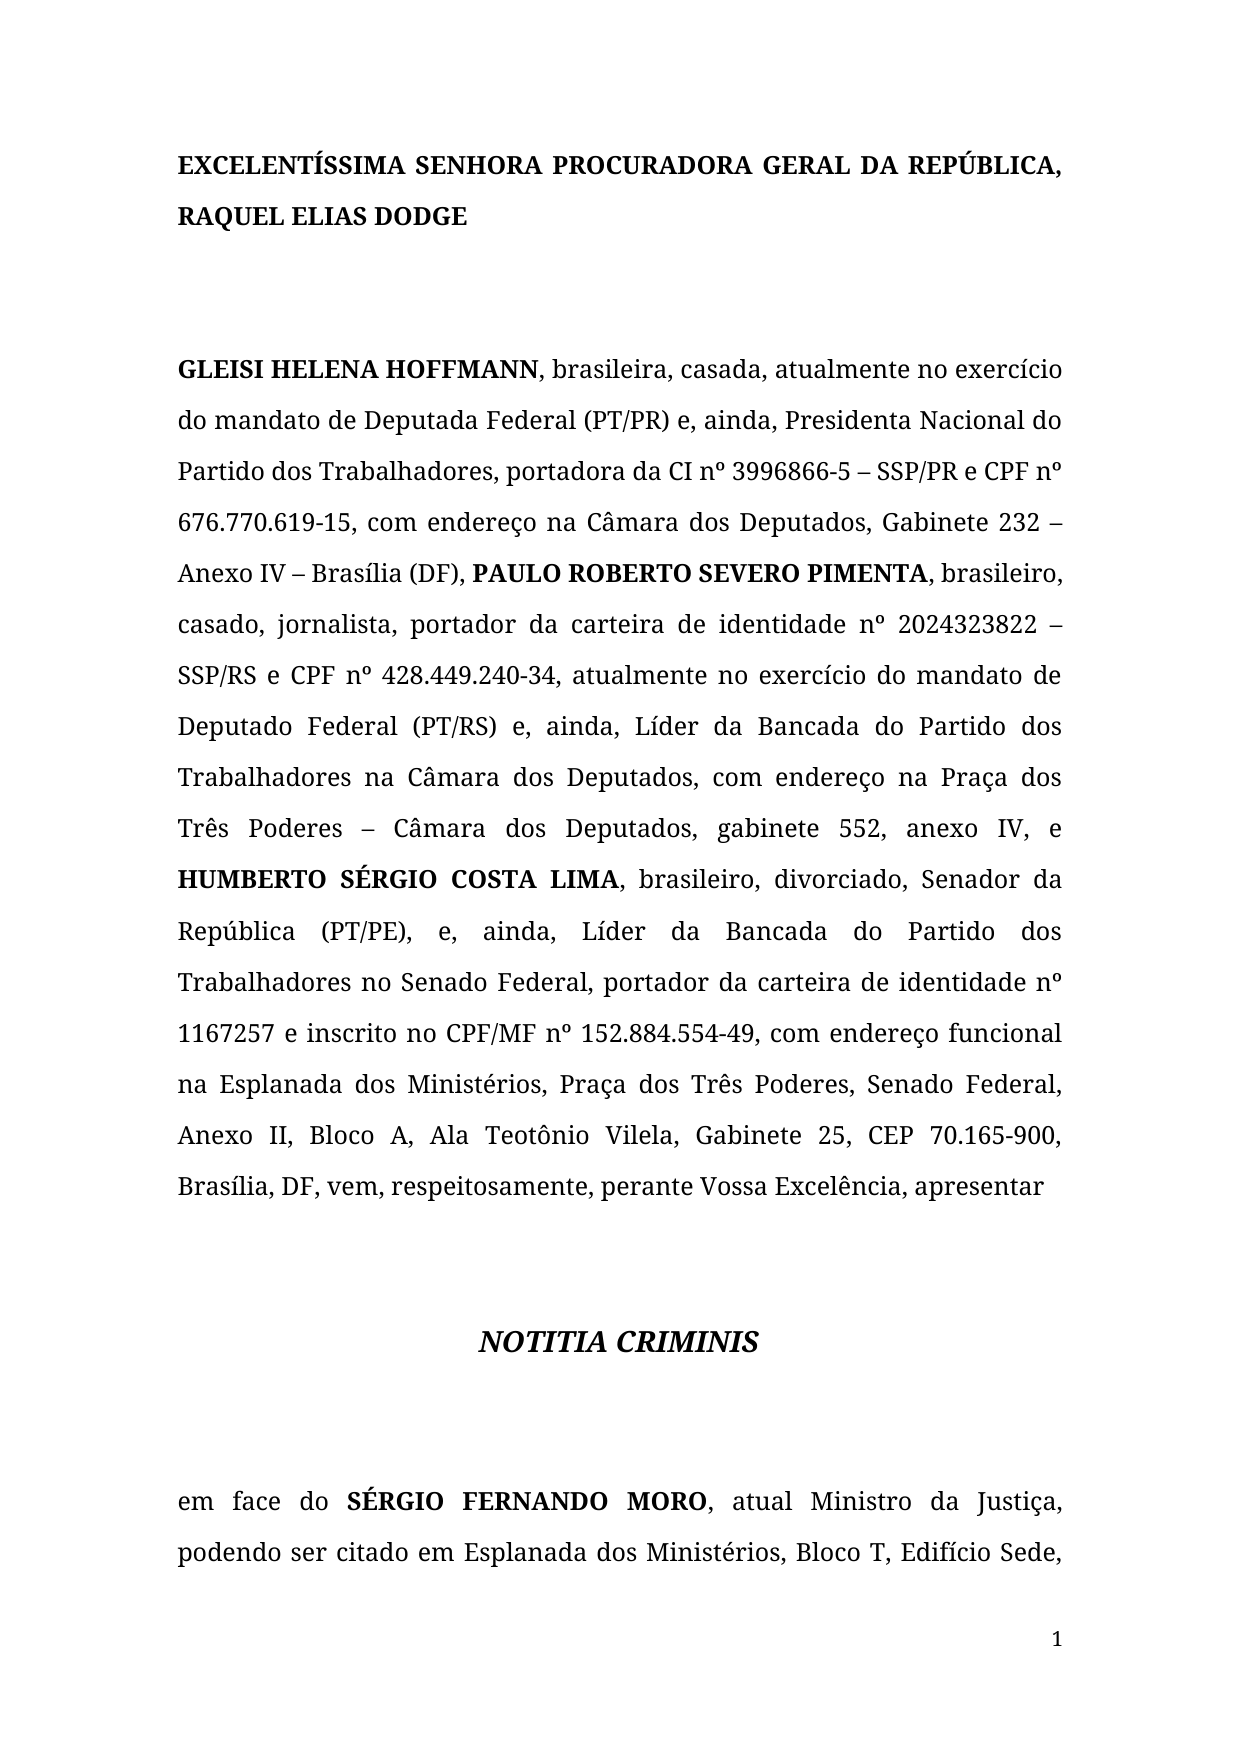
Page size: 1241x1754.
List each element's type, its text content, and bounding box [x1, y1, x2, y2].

list GLEISI HELENA HOFFMANN, brasileira, casada, atualmente no exercício do mandato de Deputada Federal (PT/PR) e, ainda, Presidenta Nacional do Partido dos Trabalhadores, portadora da CI nº 3996866-5 – SSP/PR e CPF nº 676.770.619-15, com endereço na Câmara dos Deputados, Gabinete 232 – Anexo IV – Brasília (DF), PAULO ROBERTO SEVERO PIMENTA, brasileiro, casado, jornalista, portador da carteira de identidade nº 2024323822 – SSP/RS e CPF nº 428.449.240-34, atualmente no exercício do mandato de Deputado Federal (PT/RS) e, ainda, Líder da Bancada do Partido dos Trabalhadores na Câmara dos Deputados, com endereço na Praça dos Três Poderes – Câmara dos Deputados, gabinete 552, anexo IV, e HUMBERTO SÉRGIO COSTA LIMA, brasileiro, divorciado, Senador da República (PT/PE), e, ainda, Líder da Bancada do Partido dos Trabalhadores no Senado Federal, portador da carteira de identidade nº 1167257 e inscrito no CPF/MF nº 152.884.554-49, com endereço funcional na Esplanada dos Ministérios, Praça dos Três Poderes, Senado Federal, Anexo II, Bloco A, Ala Teotônio Vilela, Gabinete 25, CEP 70.165-900, Brasília, DF, vem, respeitosamente, perante Vossa Excelência, apresentar [177, 352, 1063, 1202]
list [177, 1483, 1063, 1568]
list NOTITIA CRIMINIS [177, 1322, 1063, 1361]
list EXCELENTÍSSIMA SENHORA PROCURADORA GERAL DA REPÚBLICA, RAQUEL ELIAS DODGE [177, 148, 1063, 233]
